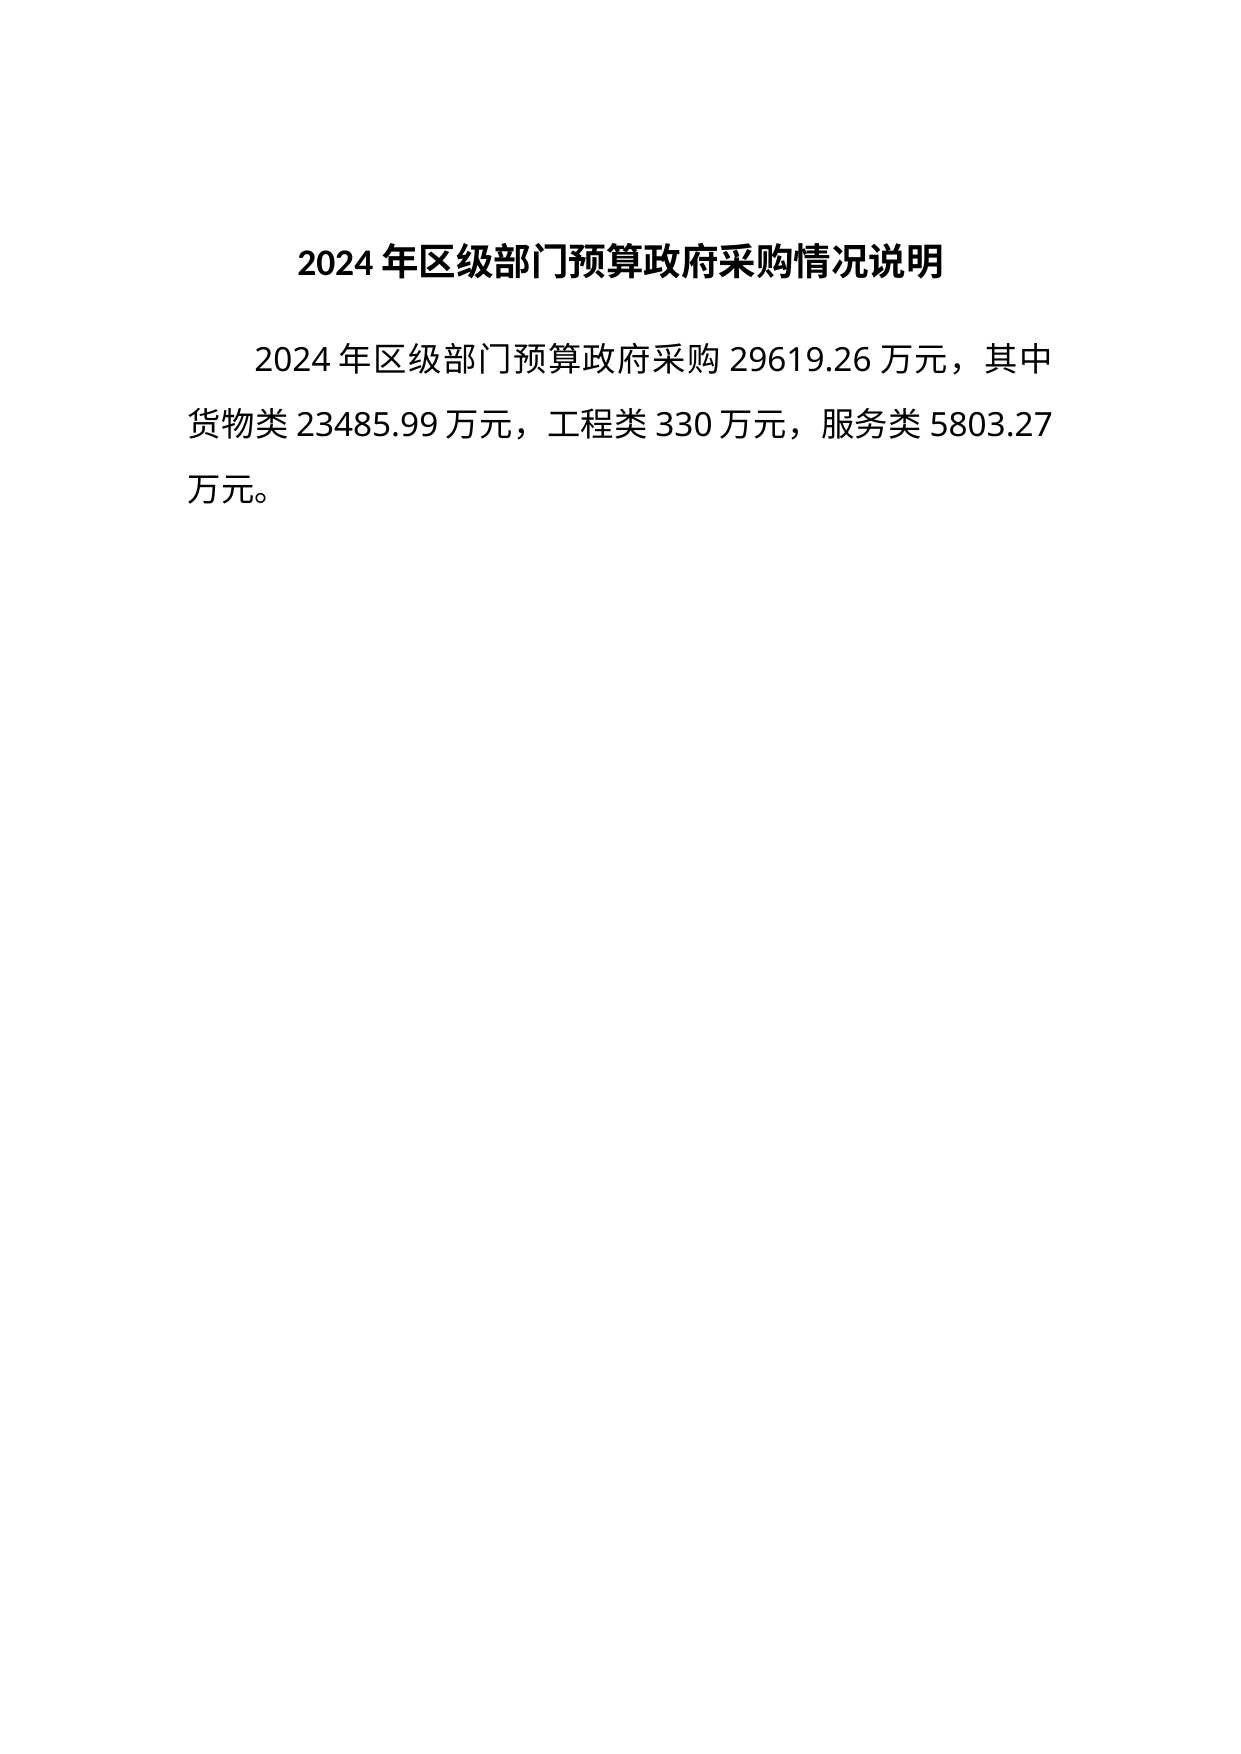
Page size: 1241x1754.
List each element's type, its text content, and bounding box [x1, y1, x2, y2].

text 2024年区级部门预算政府采购29619.26万元，其中货物类23485.99万元，工程类330万元，服务类5803.27万元。 [187, 324, 1053, 519]
text 2024年区级部门预算政府采购情况说明 [187, 227, 1053, 292]
